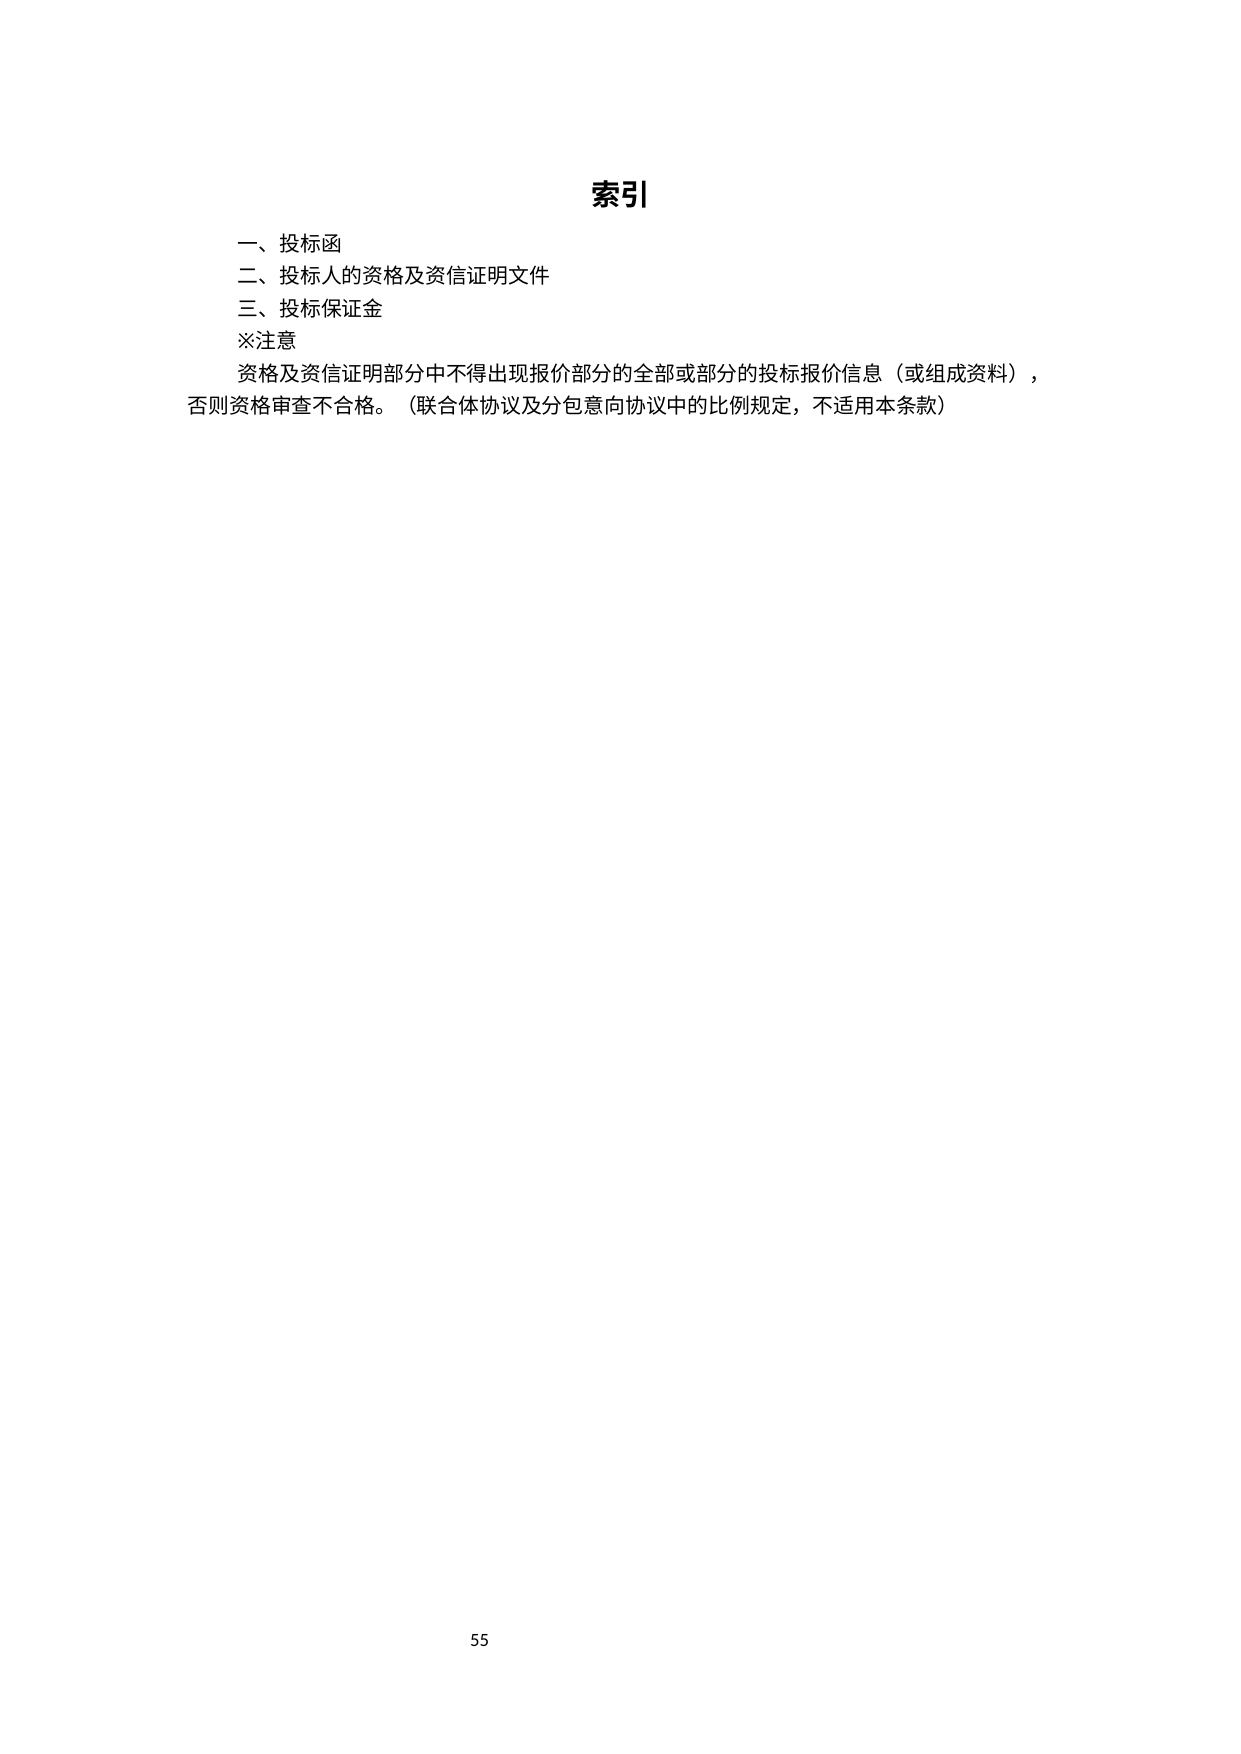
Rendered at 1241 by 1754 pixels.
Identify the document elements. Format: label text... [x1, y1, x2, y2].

text 三、投标保证金 [187, 292, 1053, 324]
text 索引 [187, 162, 1053, 227]
text 一、投标函 [187, 227, 1053, 259]
text ※注意 [187, 324, 1053, 357]
text 资格及资信证明部分中不得出现报价部分的全部或部分的投标报价信息（或组成资料），否则资格审查不合格。（联合体协议及分包意向协议中的比例规定，不适用本条款） [187, 357, 1053, 422]
text 二、投标人的资格及资信证明文件 [187, 259, 1053, 292]
